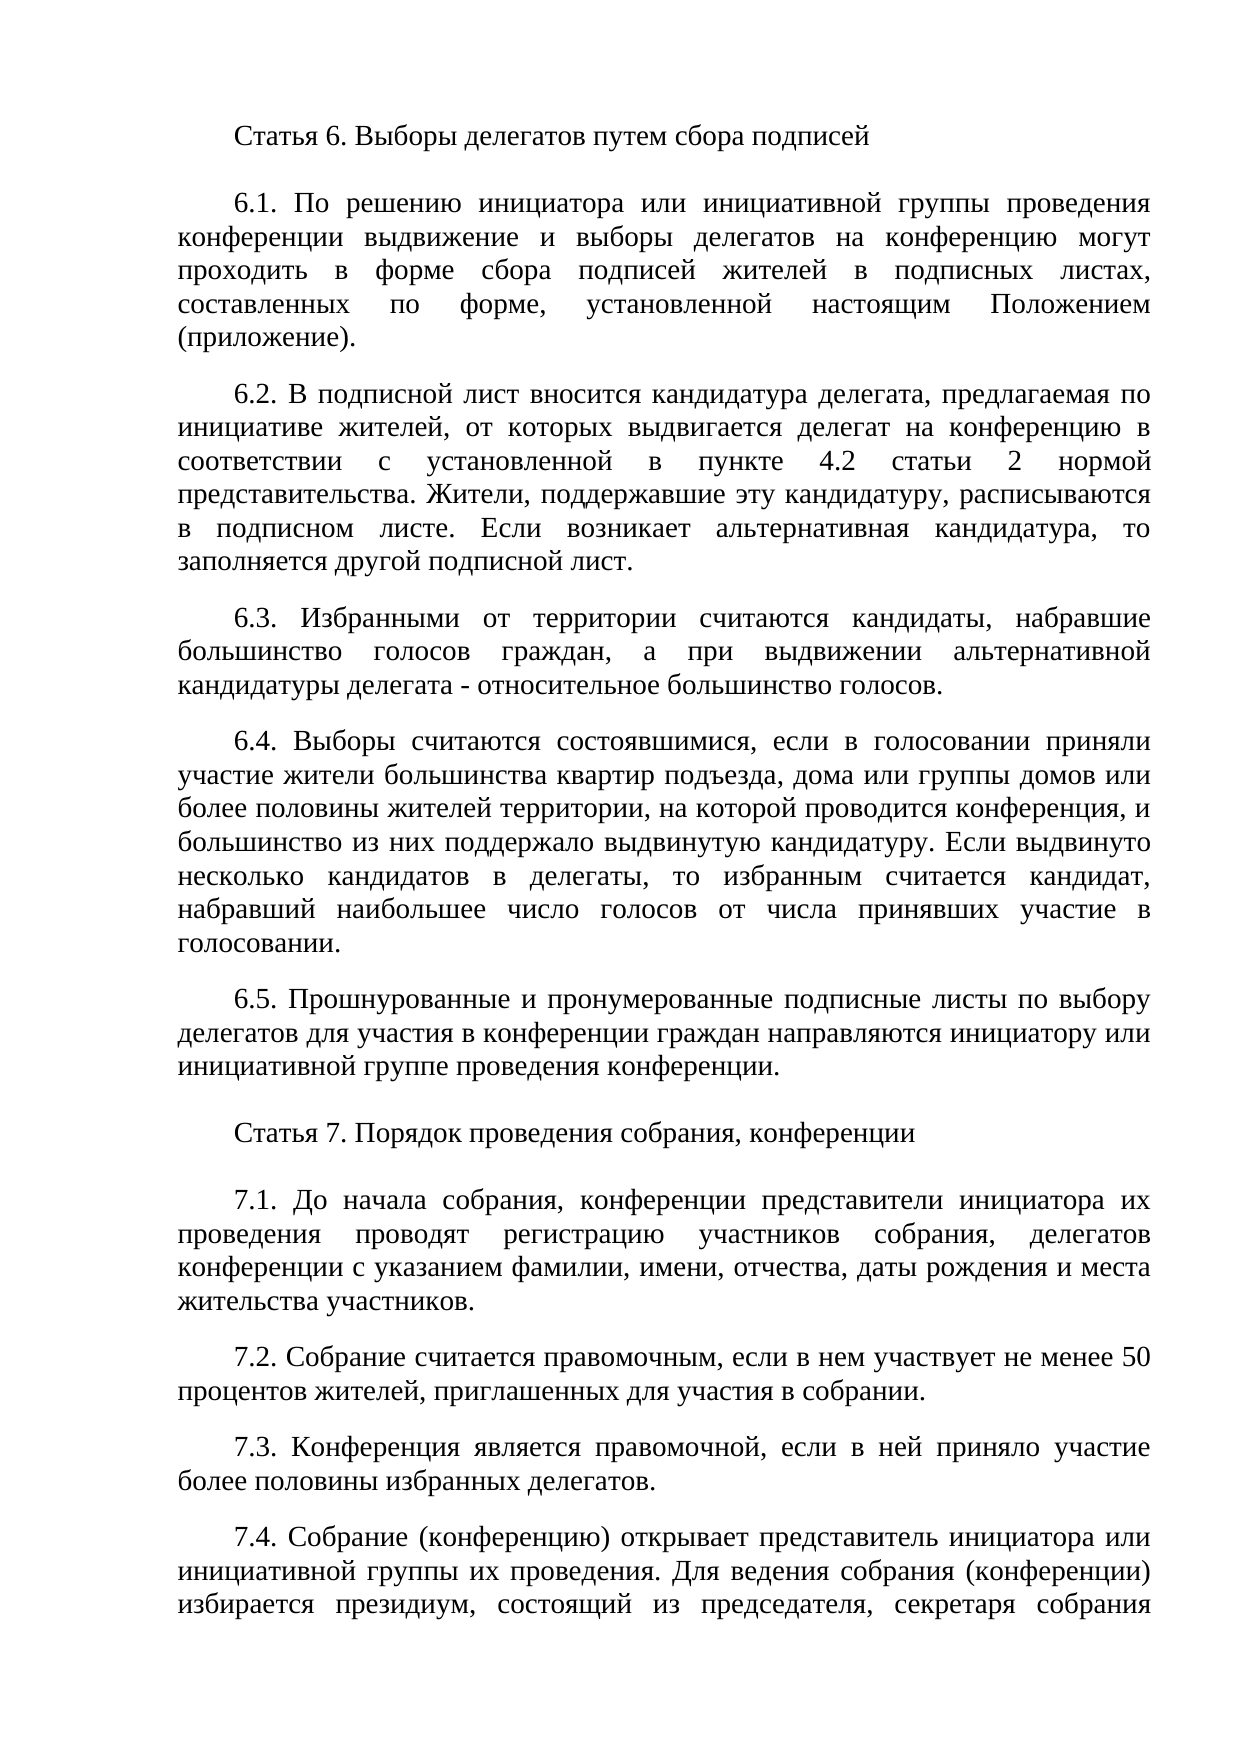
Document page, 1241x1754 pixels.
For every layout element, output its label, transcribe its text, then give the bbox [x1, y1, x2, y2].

text Статья 7. Порядок проведения собрания, конференции [177, 1115, 1152, 1149]
text 6.5. Прошнурованные и пронумерованные подписные листы по выбору делегатов для участия в конференции граждан направляются инициатору или инициативной группе проведения конференции. [177, 981, 1152, 1082]
text 6.2. В подписной лист вносится кандидатура делегата, предлагаемая по инициативе жителей, от которых выдвигается делегат на конференцию в соответствии с установленной в пункте 4.2 статьи 2 нормой представительства. Жители, поддержавшие эту кандидатуру, расписываются в подписном листе. Если возникает альтернативная кандидатура, то заполняется другой подписной лист. [177, 376, 1152, 577]
text 7.1. До начала собрания, конференции представители инициатора их проведения проводят регистрацию участников собрания, делегатов конференции с указанием фамилии, имени, отчества, даты рождения и места жительства участников. [177, 1182, 1152, 1317]
text Статья 6. Выборы делегатов путем сбора подписей [177, 118, 1152, 152]
text 6.3. Избранными от территории считаются кандидаты, набравшие большинство голосов граждан, а при выдвижении альтернативной кандидатуры делегата - относительное большинство голосов. [177, 600, 1152, 701]
text 6.1. По решению инициатора или инициативной группы проведения конференции выдвижение и выборы делегатов на конференцию могут проходить в форме сбора подписей жителей в подписных листах, составленных по форме, установленной настоящим Положением (приложение). [177, 185, 1152, 353]
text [177, 1519, 1152, 1620]
text 7.2. Собрание считается правомочным, если в нем участвует не менее 50 процентов жителей, приглашенных для участия в собрании. [177, 1339, 1152, 1407]
text 7.3. Конференция является правомочной, если в ней приняло участие более половины избранных делегатов. [177, 1429, 1152, 1497]
text 6.4. Выборы считаются состоявшимися, если в голосовании приняли участие жители большинства квартир подъезда, дома или группы домов или более половины жителей территории, на которой проводится конференция, и большинство из них поддержало выдвинутую кандидатуру. Если выдвинуто несколько кандидатов в делегаты, то избранным считается кандидат, набравший наибольшее число голосов от числа принявших участие в голосовании. [177, 723, 1152, 958]
